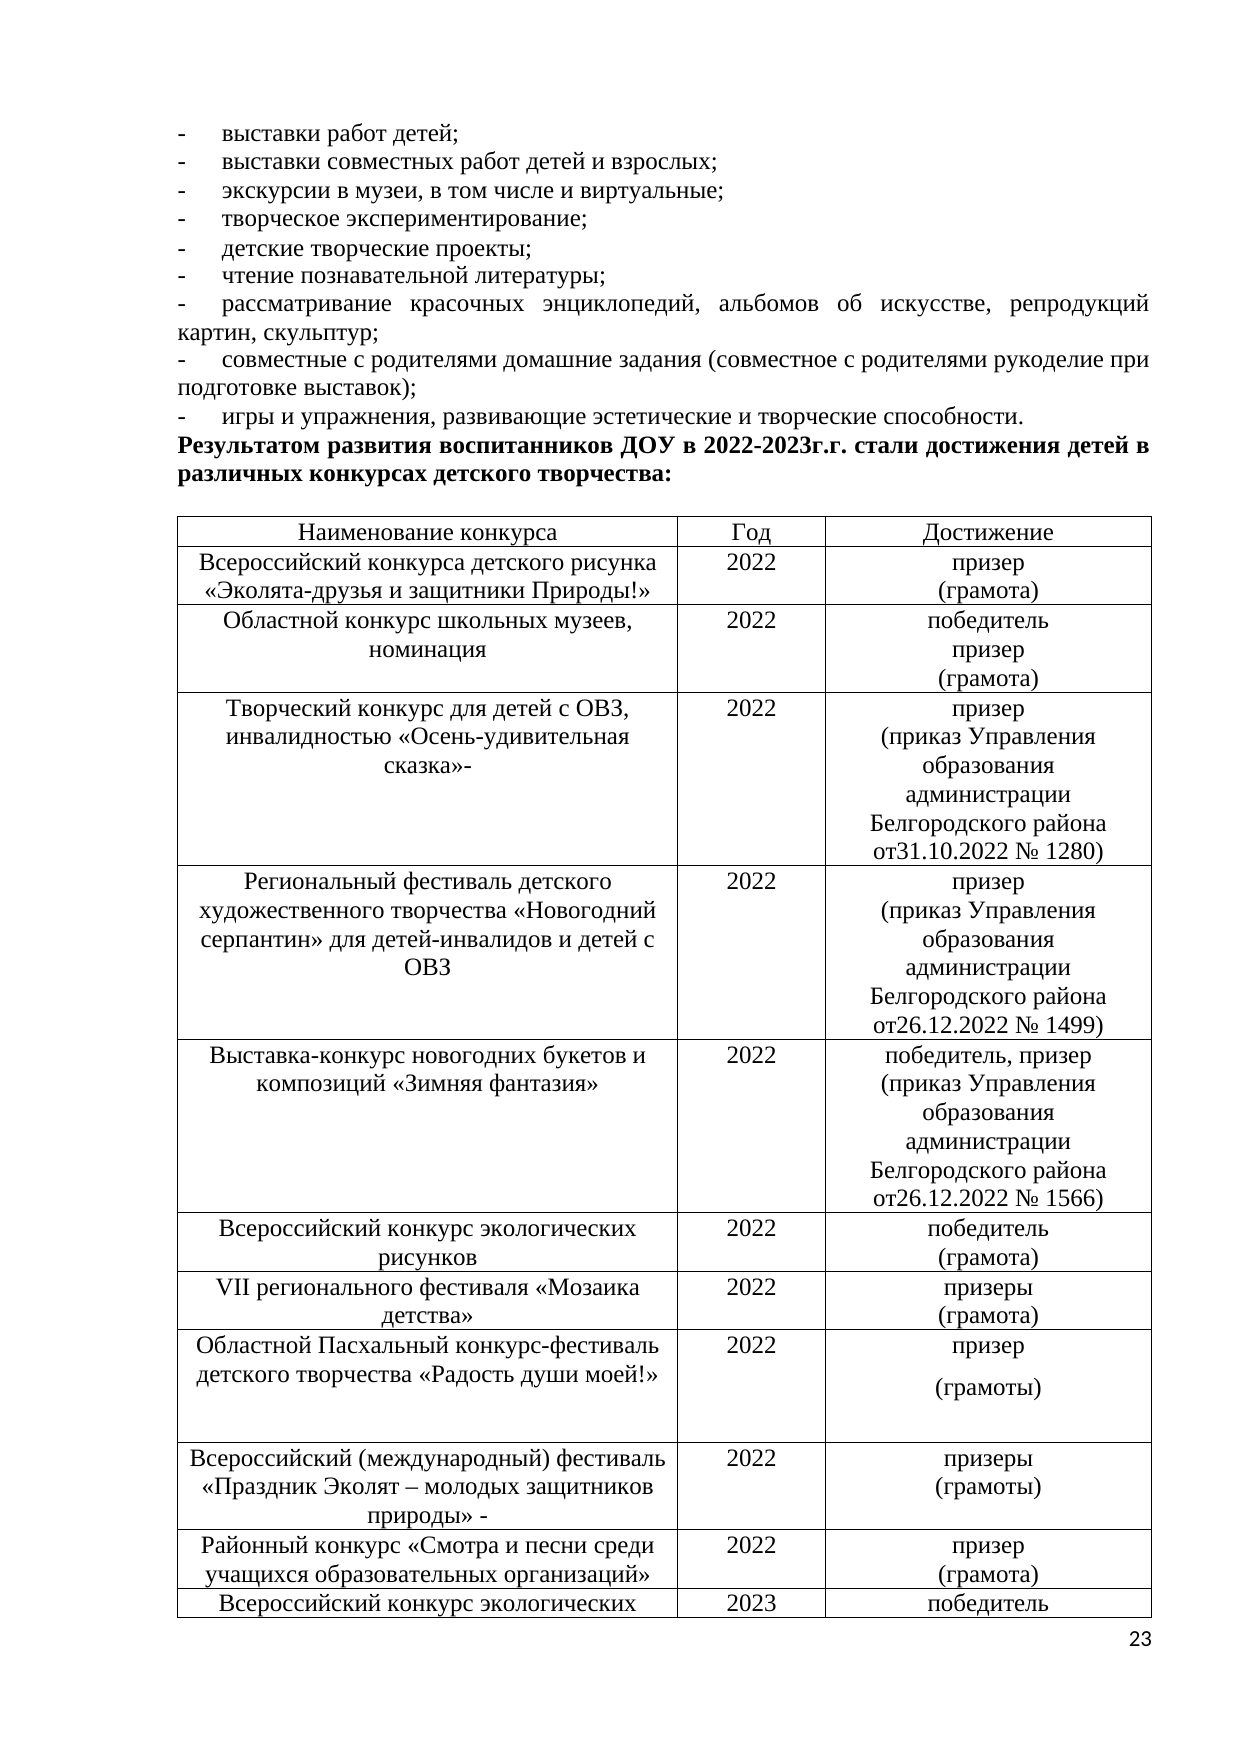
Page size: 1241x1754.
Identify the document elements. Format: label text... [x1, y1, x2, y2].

table_cell Региональный фестиваль детского художественного творчества «Новогодний серпантин» для детей-инвалидов и детей с ОВЗ [178, 866, 677, 1039]
table_cell победитель призер (грамота) [826, 605, 1151, 692]
table_cell Творческий конкурс для детей с ОВЗ, инвалидностью «Осень-удивительная сказка»- [178, 693, 677, 865]
table_cell призер (грамота) [826, 1530, 1151, 1587]
table_cell Всероссийский конкурс экологических рисунков [178, 1213, 677, 1271]
table_cell призеры (грамоты) [826, 1443, 1151, 1529]
table_cell 2022 [678, 1213, 825, 1271]
table_cell VII регионального фестиваля «Мозаика детства» [178, 1272, 677, 1329]
table_cell Выставка-конкурс новогодних букетов и композиций «Зимняя фантазия» [178, 1040, 677, 1212]
list творческое экспериментирование; [177, 204, 1150, 232]
table_cell 2022 [678, 605, 825, 692]
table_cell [826, 1589, 1151, 1617]
table_cell 2022 [678, 1272, 825, 1329]
list выставки работ детей; [177, 118, 1150, 147]
table_cell Всероссийский конкурса детского рисунка «Эколята-друзья и защитники Природы!» [178, 547, 677, 604]
list экскурсии в музеи, в том числе и виртуальные; [177, 176, 1150, 204]
table_cell победитель (грамота) [826, 1213, 1151, 1271]
table_header Наименование конкурса [178, 517, 677, 546]
list выставки совместных работ детей и взрослых; [177, 147, 1150, 175]
list чтение познавательной литературы; [177, 261, 1150, 289]
table_cell призер (грамоты) [826, 1330, 1151, 1442]
table_header Достижение [826, 517, 1151, 546]
table_cell 2022 [678, 547, 825, 604]
table_cell Всероссийский (международный) фестиваль «Праздник Эколят – молодых защитников природы» - [178, 1443, 677, 1529]
table_cell призер (приказ Управления образования администрации Белгородского района от26.12.2022 № 1499) [826, 866, 1151, 1039]
table_cell 2022 [678, 1040, 825, 1212]
table_cell 2023 [678, 1589, 825, 1617]
table_cell призер (грамота) [826, 547, 1151, 604]
table_cell Областной конкурс школьных музеев, номинация [178, 605, 677, 692]
table_cell 2022 [678, 1530, 825, 1587]
list игры и упражнения, развивающие эстетические и творческие способности. [177, 401, 1150, 430]
table_cell Областной Пасхальный конкурс-фестиваль детского творчества «Радость души моей!» [178, 1330, 677, 1442]
table_cell призер (приказ Управления образования администрации Белгородского района от31.10.2022 № 1280) [826, 693, 1151, 865]
table_cell призеры (грамота) [826, 1272, 1151, 1329]
table_cell 2022 [678, 1330, 825, 1442]
text Результатом развития воспитанников ДОУ в 2022-2023г.г. стали достижения детей в различных конкурсах детского творчества: [177, 430, 1150, 487]
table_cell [178, 1589, 677, 1617]
table_cell 2022 [678, 866, 825, 1039]
table_cell Районный конкурс «Смотра и песни среди учащихся образовательных организаций» [178, 1530, 677, 1587]
table_cell 2022 [678, 693, 825, 865]
text - детские творческие проекты; [177, 233, 1150, 261]
list совместные с родителями домашние задания (совместное с родителями рукоделие при подготовке выставок); [177, 345, 1150, 401]
table_header Год [678, 517, 825, 546]
table_cell 2022 [678, 1443, 825, 1529]
list рассматривание красочных энциклопедий, альбомов об искусстве, репродукций картин, скульптур; [177, 289, 1150, 345]
table_cell победитель, призер (приказ Управления образования администрации Белгородского района от26.12.2022 № 1566) [826, 1040, 1151, 1212]
